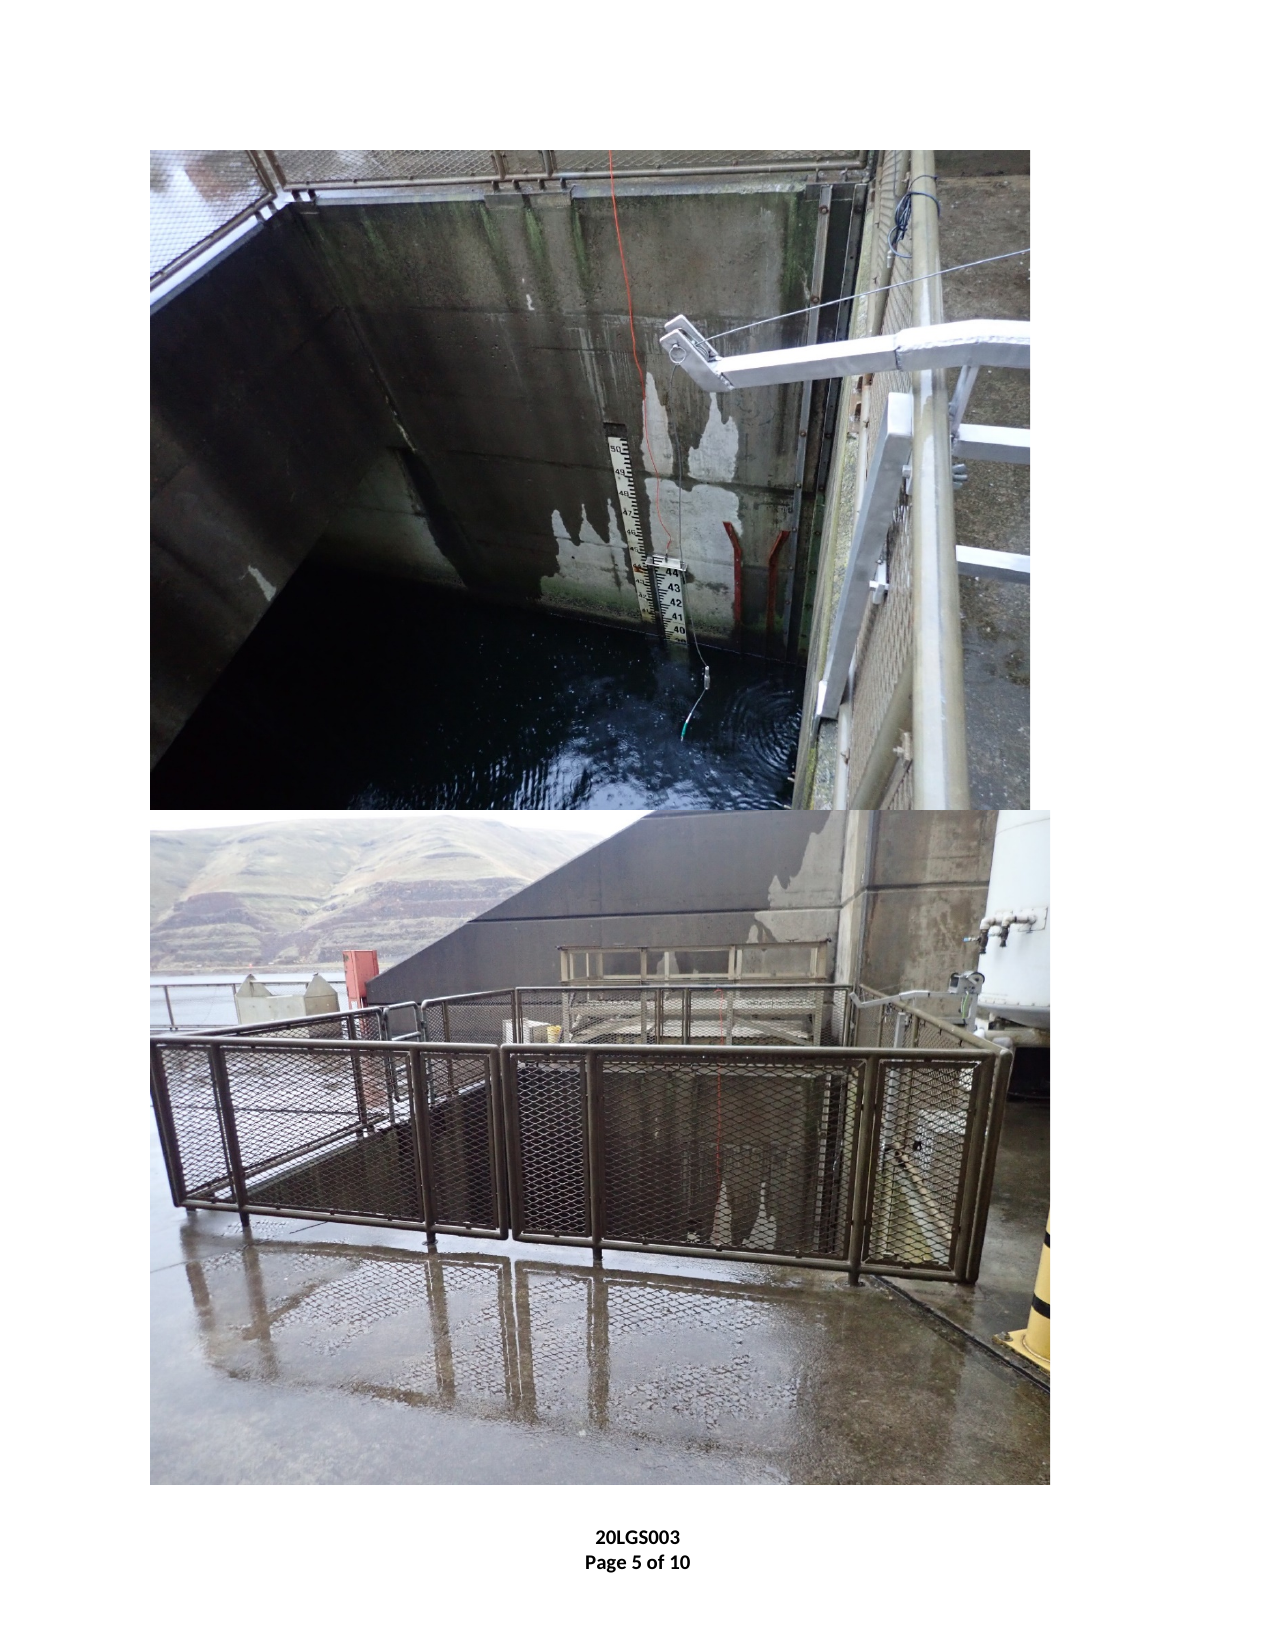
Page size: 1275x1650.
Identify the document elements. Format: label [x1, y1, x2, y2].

picture [150, 150, 1050, 1485]
